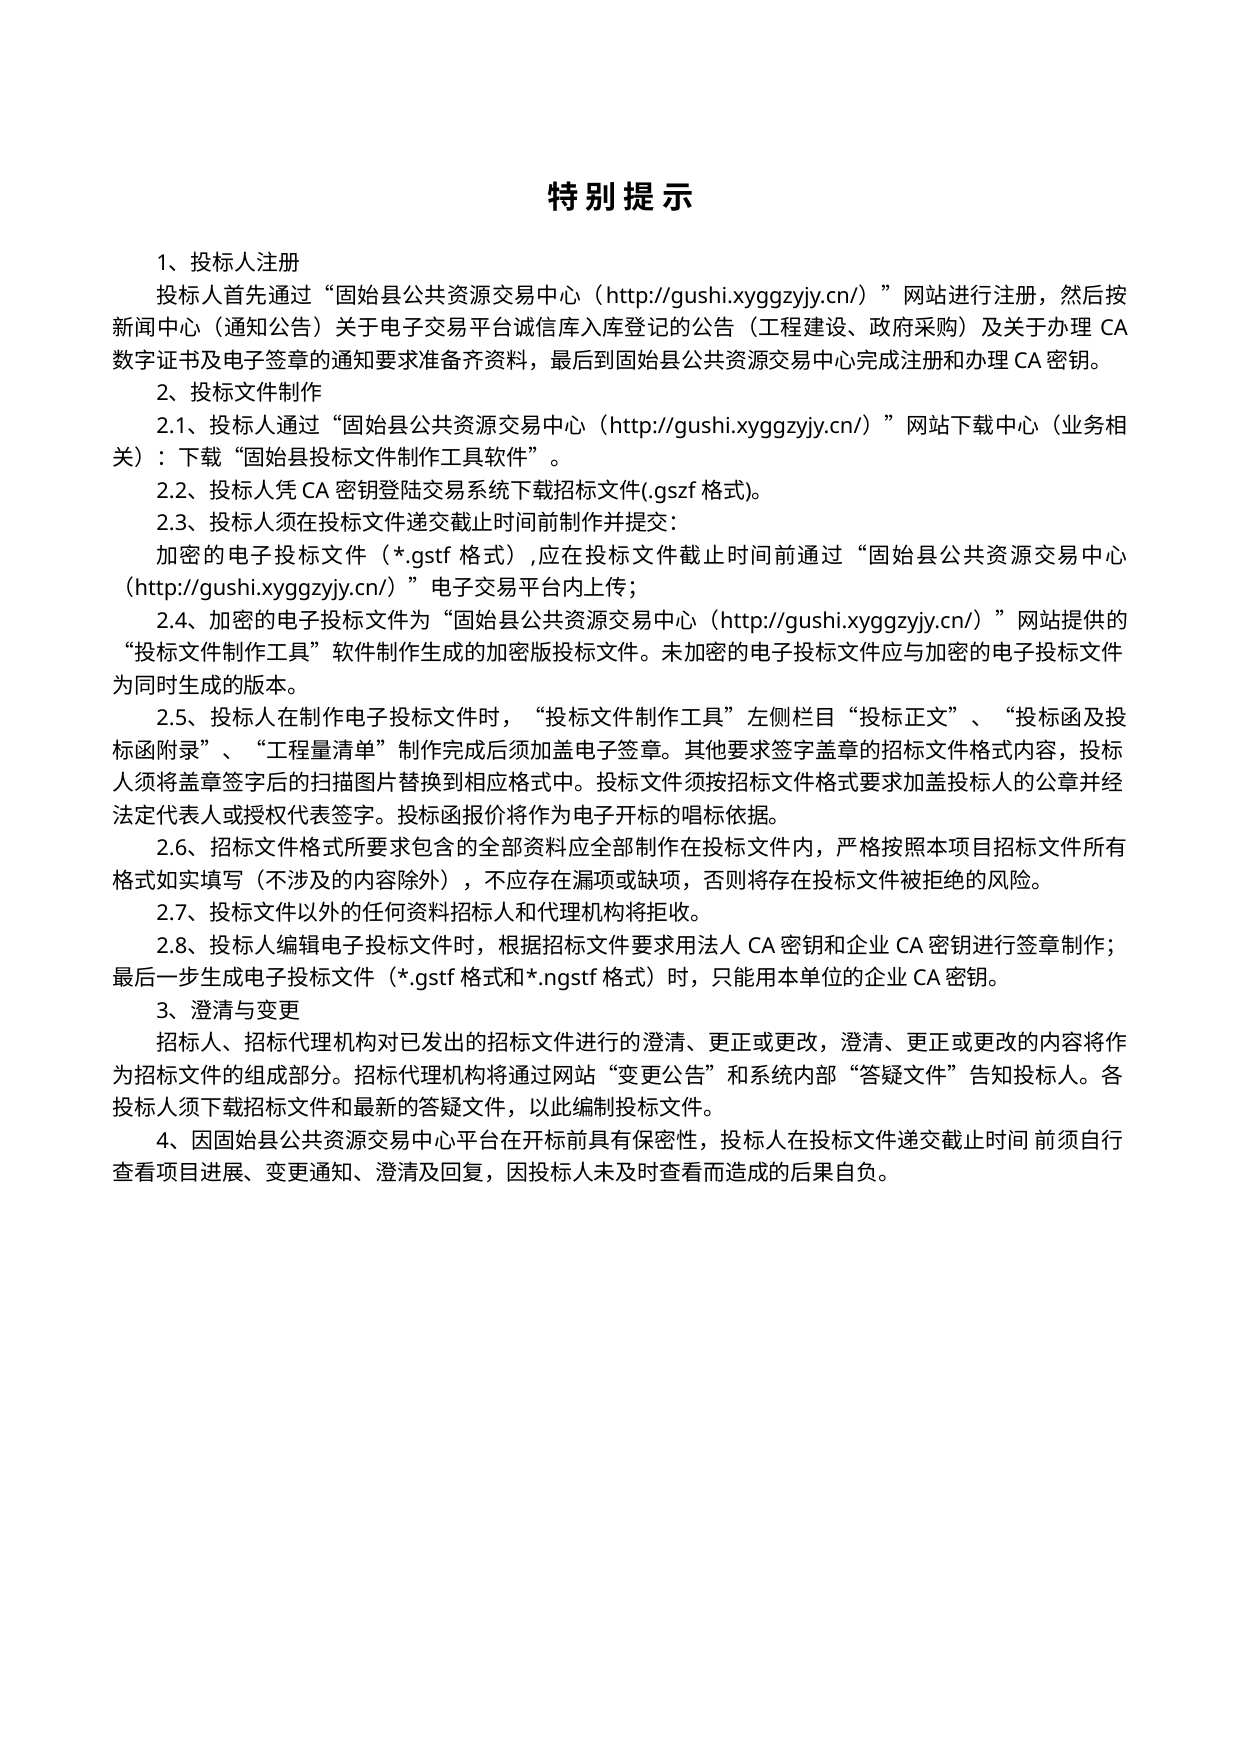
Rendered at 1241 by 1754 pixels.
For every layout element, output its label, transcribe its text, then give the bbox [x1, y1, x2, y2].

text 3、澄清与变更 [112, 992, 1128, 1025]
text 2.8、投标人编辑电子投标文件时，根据招标文件要求用法人CA密钥和企业CA密钥进行签章制作；最后一步生成电子投标文件（*.gstf 格式和*.ngstf 格式）时，只能用本单位的企业CA密钥。 [112, 927, 1128, 992]
text 2.4、加密的电子投标文件为“固始县公共资源交易中心（http://gushi.xyggzyjy.cn/）”网站提供的“投标文件制作工具”软件制作生成的加密版投标文件。未加密的电子投标文件应与加密的电子投标文件为同时生成的版本。 [112, 602, 1128, 700]
text 2.6、招标文件格式所要求包含的全部资料应全部制作在投标文件内，严格按照本项目招标文件所有格式如实填写（不涉及的内容除外），不应存在漏项或缺项，否则将存在投标文件被拒绝的风险。 [112, 830, 1128, 895]
text 2.5、投标人在制作电子投标文件时，“投标文件制作工具”左侧栏目“投标正文”、“投标函及投标函附录”、“工程量清单”制作完成后须加盖电子签章。其他要求签字盖章的招标文件格式内容，投标人须将盖章签字后的扫描图片替换到相应格式中。投标文件须按招标文件格式要求加盖投标人的公章并经法定代表人或授权代表签字。投标函报价将作为电子开标的唱标依据。 [112, 700, 1128, 830]
text 特 别 提 示 [112, 162, 1128, 227]
text 2.7、投标文件以外的任何资料招标人和代理机构将拒收。 [112, 895, 1128, 927]
text 2、投标文件制作 [112, 375, 1128, 407]
text 加密的电子投标文件（*.gstf 格式）,应在投标文件截止时间前通过“固始县公共资源交易中心（http://gushi.xyggzyjy.cn/）”电子交易平台内上传； [112, 537, 1128, 602]
text 2.3、投标人须在投标文件递交截止时间前制作并提交： [112, 505, 1128, 537]
text 4、因固始县公共资源交易中心平台在开标前具有保密性，投标人在投标文件递交截止时间 前须自行查看项目进展、变更通知、澄清及回复，因投标人未及时查看而造成的后果自负。 [112, 1122, 1128, 1187]
text 2.2、投标人凭 CA 密钥登陆交易系统下载招标文件(.gszf 格式)。 [112, 472, 1128, 505]
text 1、投标人注册 [112, 245, 1128, 277]
text 2.1、投标人通过“固始县公共资源交易中心（http://gushi.xyggzyjy.cn/）”网站下载中心（业务相关）：下载“固始县投标文件制作工具软件”。 [112, 407, 1128, 472]
text 招标人、招标代理机构对已发出的招标文件进行的澄清、更正或更改，澄清、更正或更改的内容将作为招标文件的组成部分。招标代理机构将通过网站“变更公告”和系统内部“答疑文件”告知投标人。各投标人须下载招标文件和最新的答疑文件，以此编制投标文件。 [112, 1025, 1128, 1122]
text 投标人首先通过“固始县公共资源交易中心（http://gushi.xyggzyjy.cn/）”网站进行注册，然后按新闻中心（通知公告）关于电子交易平台诚信库入库登记的公告（工程建设、政府采购）及关于办理CA数字证书及电子签章的通知要求准备齐资料，最后到固始县公共资源交易中心完成注册和办理CA密钥。 [112, 277, 1128, 375]
